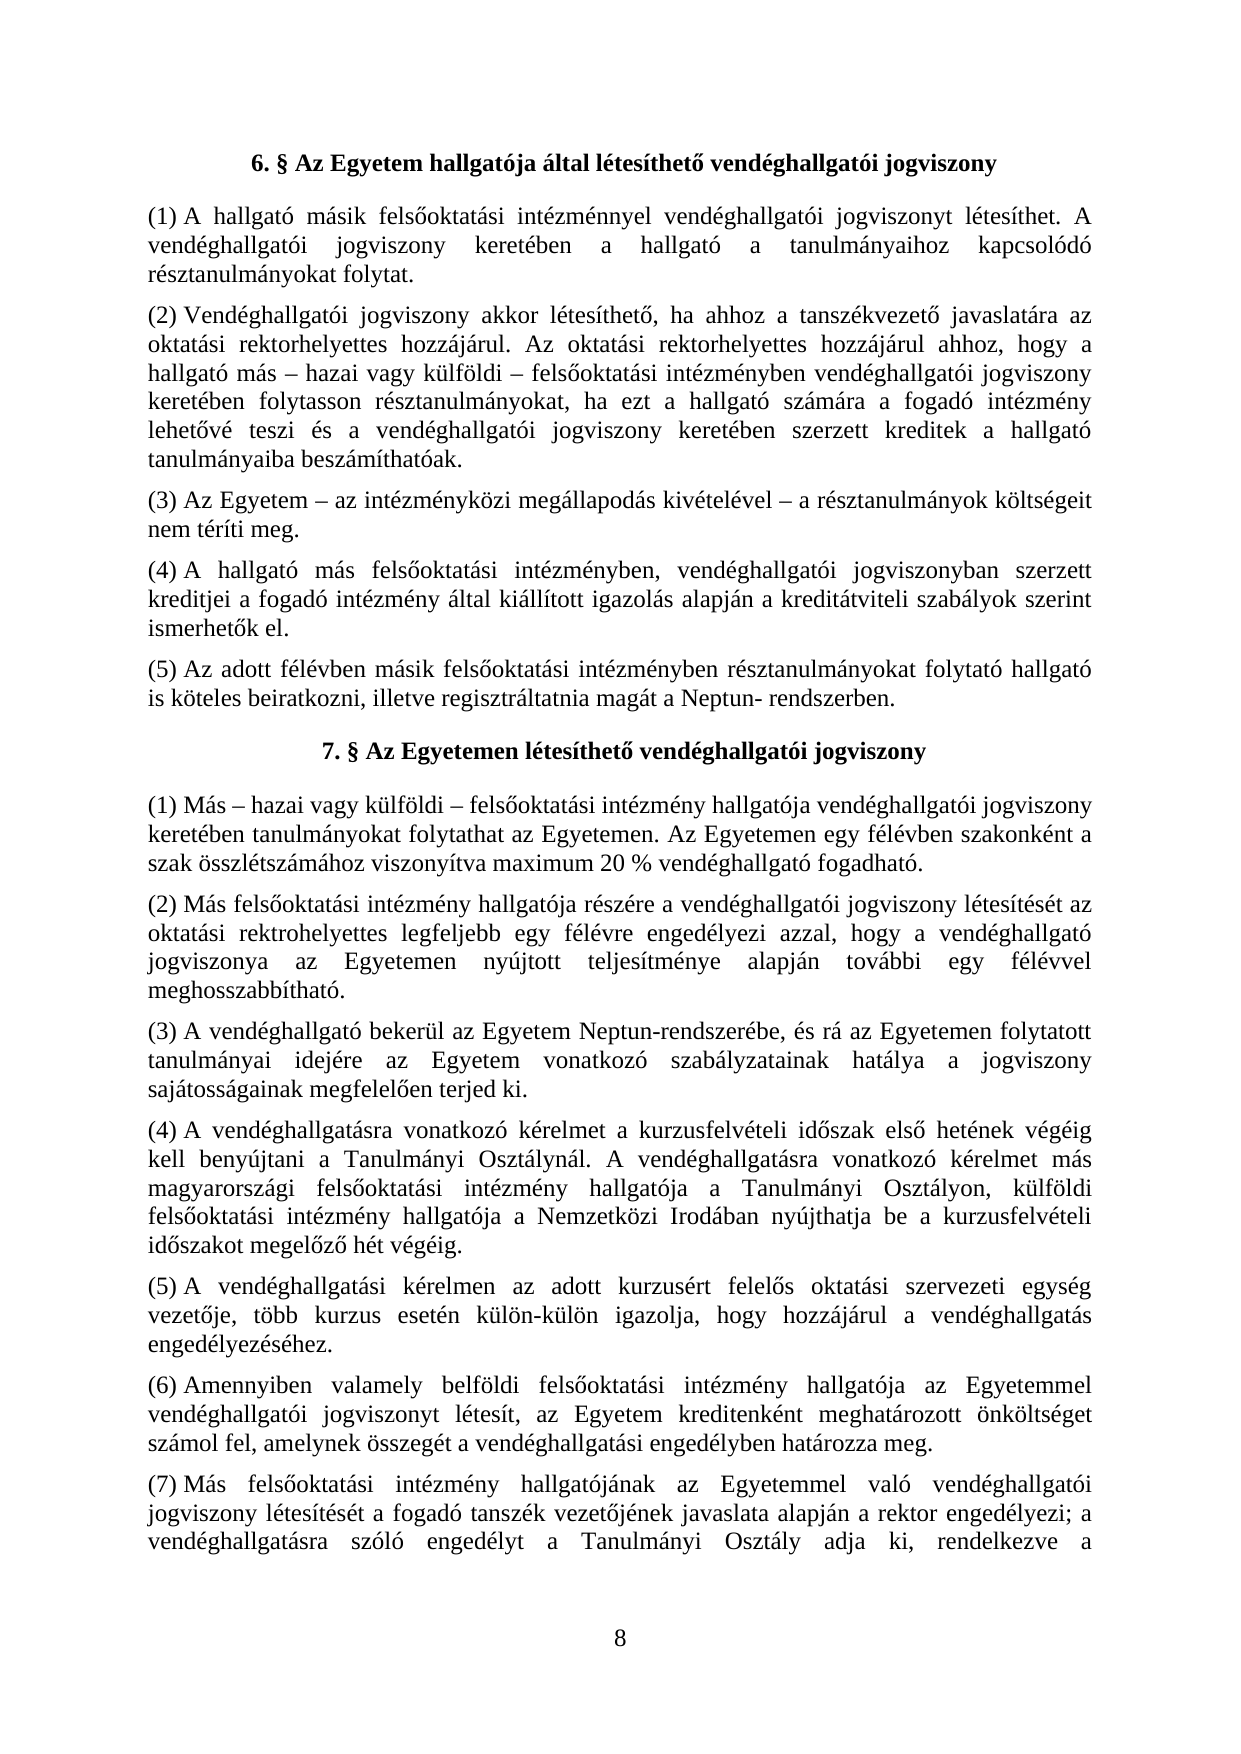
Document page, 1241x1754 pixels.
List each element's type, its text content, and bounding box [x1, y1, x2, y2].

subtitle Az Egyetem hallgatója által létesíthető vendéghallgatói jogviszony [177, 148, 1093, 176]
list Az Egyetem – az intézményközi megállapodás kivételével – a résztanulmányok költségeit nem téríti meg. [148, 485, 1093, 543]
list Az adott félévben másik felsőoktatási intézményben résztanulmányokat folytató hallgató is köteles beiratkozni, illetve regisztráltatnia magát a Neptun- rendszerben. [148, 654, 1093, 711]
list A vendéghallgatási kérelmen az adott kurzusért felelős oktatási szervezeti egység vezetője, több kurzus esetén külön-külön igazolja, hogy hozzájárul a vendéghallgatás engedélyezéséhez. [148, 1271, 1093, 1358]
list A hallgató másik felsőoktatási intézménnyel vendéghallgatói jogviszonyt létesíthet. A vendéghallgatói jogviszony keretében a hallgató a tanulmányaihoz kapcsolódó résztanulmányokat folytat. [148, 201, 1093, 288]
list A vendéghallgató bekerül az Egyetem Neptun-rendszerébe, és rá az Egyetemen folytatott tanulmányai idejére az Egyetem vonatkozó szabályzatainak hatálya a jogviszony sajátosságainak megfelelően terjed ki. [148, 1016, 1093, 1103]
list Amennyiben valamely belföldi felsőoktatási intézmény hallgatója az Egyetemmel vendéghallgatói jogviszonyt létesít, az Egyetem kreditenként meghatározott önköltséget számol fel, amelynek összegét a vendéghallgatási engedélyben határozza meg. [148, 1370, 1093, 1456]
list Más felsőoktatási intézmény hallgatója részére a vendéghallgatói jogviszony létesítését az oktatási rektrohelyettes legfeljebb egy félévre engedélyezi azzal, hogy a vendéghallgató jogviszonya az Egyetemen nyújtott teljesítménye alapján további egy félévvel meghosszabbítható. [148, 889, 1093, 1004]
list A vendéghallgatásra vonatkozó kérelmet a kurzusfelvételi időszak első hetének végéig kell benyújtani a Tanulmányi Osztálynál. A vendéghallgatásra vonatkozó kérelmet más magyarországi felsőoktatási intézmény hallgatója a Tanulmányi Osztályon, külföldi felsőoktatási intézmény hallgatója a Nemzetközi Irodában nyújthatja be a kurzusfelvételi időszakot megelőző hét végéig. [148, 1115, 1093, 1259]
list Vendéghallgatói jogviszony akkor létesíthető, ha ahhoz a tanszékvezető javaslatára az oktatási rektorhelyettes hozzájárul. Az oktatási rektorhelyettes hozzájárul ahhoz, hogy a hallgató más – hazai vagy külföldi – felsőoktatási intézményben vendéghallgatói jogviszony keretében folytasson résztanulmányokat, ha ezt a hallgató számára a fogadó intézmény lehetővé teszi és a vendéghallgatói jogviszony keretében szerzett kreditek a hallgató tanulmányaiba beszámíthatóak. [148, 300, 1093, 473]
list A hallgató más felsőoktatási intézményben, vendéghallgatói jogviszonyban szerzett kreditjei a fogadó intézmény által kiállított igazolás alapján a kreditátviteli szabályok szerint ismerhetők el. [148, 555, 1093, 641]
list Más – hazai vagy külföldi – felsőoktatási intézmény hallgatója vendéghallgatói jogviszony keretében tanulmányokat folytathat az Egyetemen. Az Egyetemen egy félévben szakonként a szak összlétszámához viszonyítva maximum 20 % vendéghallgató fogadható. [148, 790, 1093, 876]
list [148, 1469, 1093, 1555]
subtitle Az Egyetemen létesíthető vendéghallgatói jogviszony [177, 736, 1093, 765]
